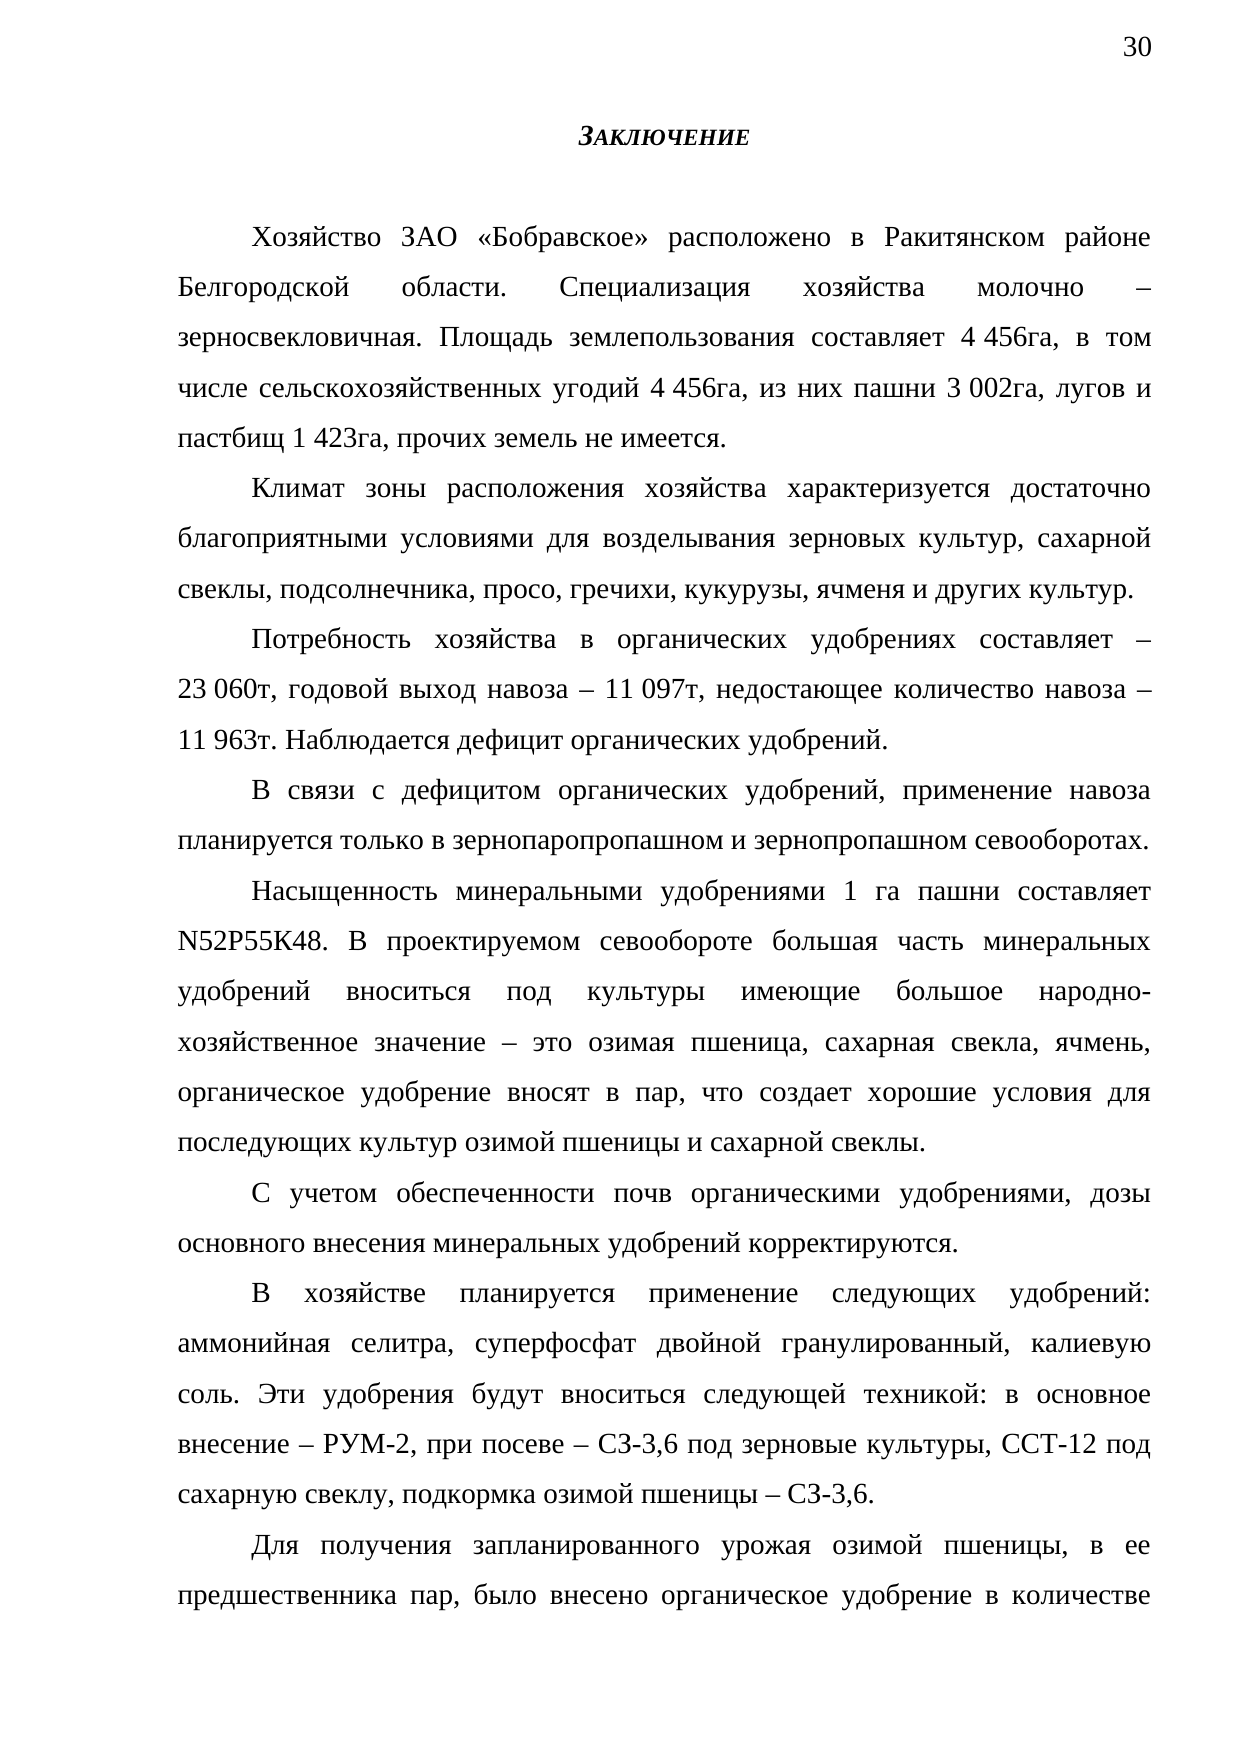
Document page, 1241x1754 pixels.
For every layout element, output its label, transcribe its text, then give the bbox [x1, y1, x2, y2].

subtitle Заключение [177, 118, 1152, 152]
text Насыщенность минеральными удобрениями 1 га пашни составляет N52Р55К48. В проектируемом севообороте большая часть минеральных удобрений вноситься под культуры имеющие большое народно-хозяйственное значение – это озимая пшеница, сахарная свекла, ячмень, органическое удобрение вносят в пар, что создает хорошие условия для последующих культур озимой пшеницы и сахарной свеклы. [177, 873, 1152, 1158]
text Потребность хозяйства в органических удобрениях составляет – 23 060т, годовой выход навоза – 11 097т, недостающее количество навоза – 11 963т. Наблюдается дефицит органических удобрений. [177, 621, 1152, 755]
text В хозяйстве планируется применение следующих удобрений: аммонийная селитра, суперфосфат двойной гранулированный, калиевую соль. Эти удобрения будут вноситься следующей техникой: в основное внесение – РУМ-2, при посеве – СЗ-3,6 под зерновые культуры, ССТ-12 под сахарную свеклу, подкормка озимой пшеницы – СЗ-3,6. [177, 1275, 1152, 1510]
text Климат зоны расположения хозяйства характеризуется достаточно благоприятными условиями для возделывания зерновых культур, сахарной свеклы, подсолнечника, просо, гречихи, кукурузы, ячменя и других культур. [177, 470, 1152, 604]
text В связи с дефицитом органических удобрений, применение навоза планируется только в зернопаропропашном и зернопропашном севооборотах. [177, 772, 1152, 856]
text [177, 1527, 1152, 1611]
text Хозяйство ЗАО «Бобравское» расположено в Ракитянском районе Белгородской области. Специализация хозяйства молочно – зерносвекловичная. Площадь землепользования составляет 4 456га, в том числе сельскохозяйственных угодий 4 456га, из них пашни 3 002га, лугов и пастбищ 1 423га, прочих земель не имеется. [177, 219, 1152, 453]
text С учетом обеспеченности почв органическими удобрениями, дозы основного внесения минеральных удобрений корректируются. [177, 1175, 1152, 1258]
